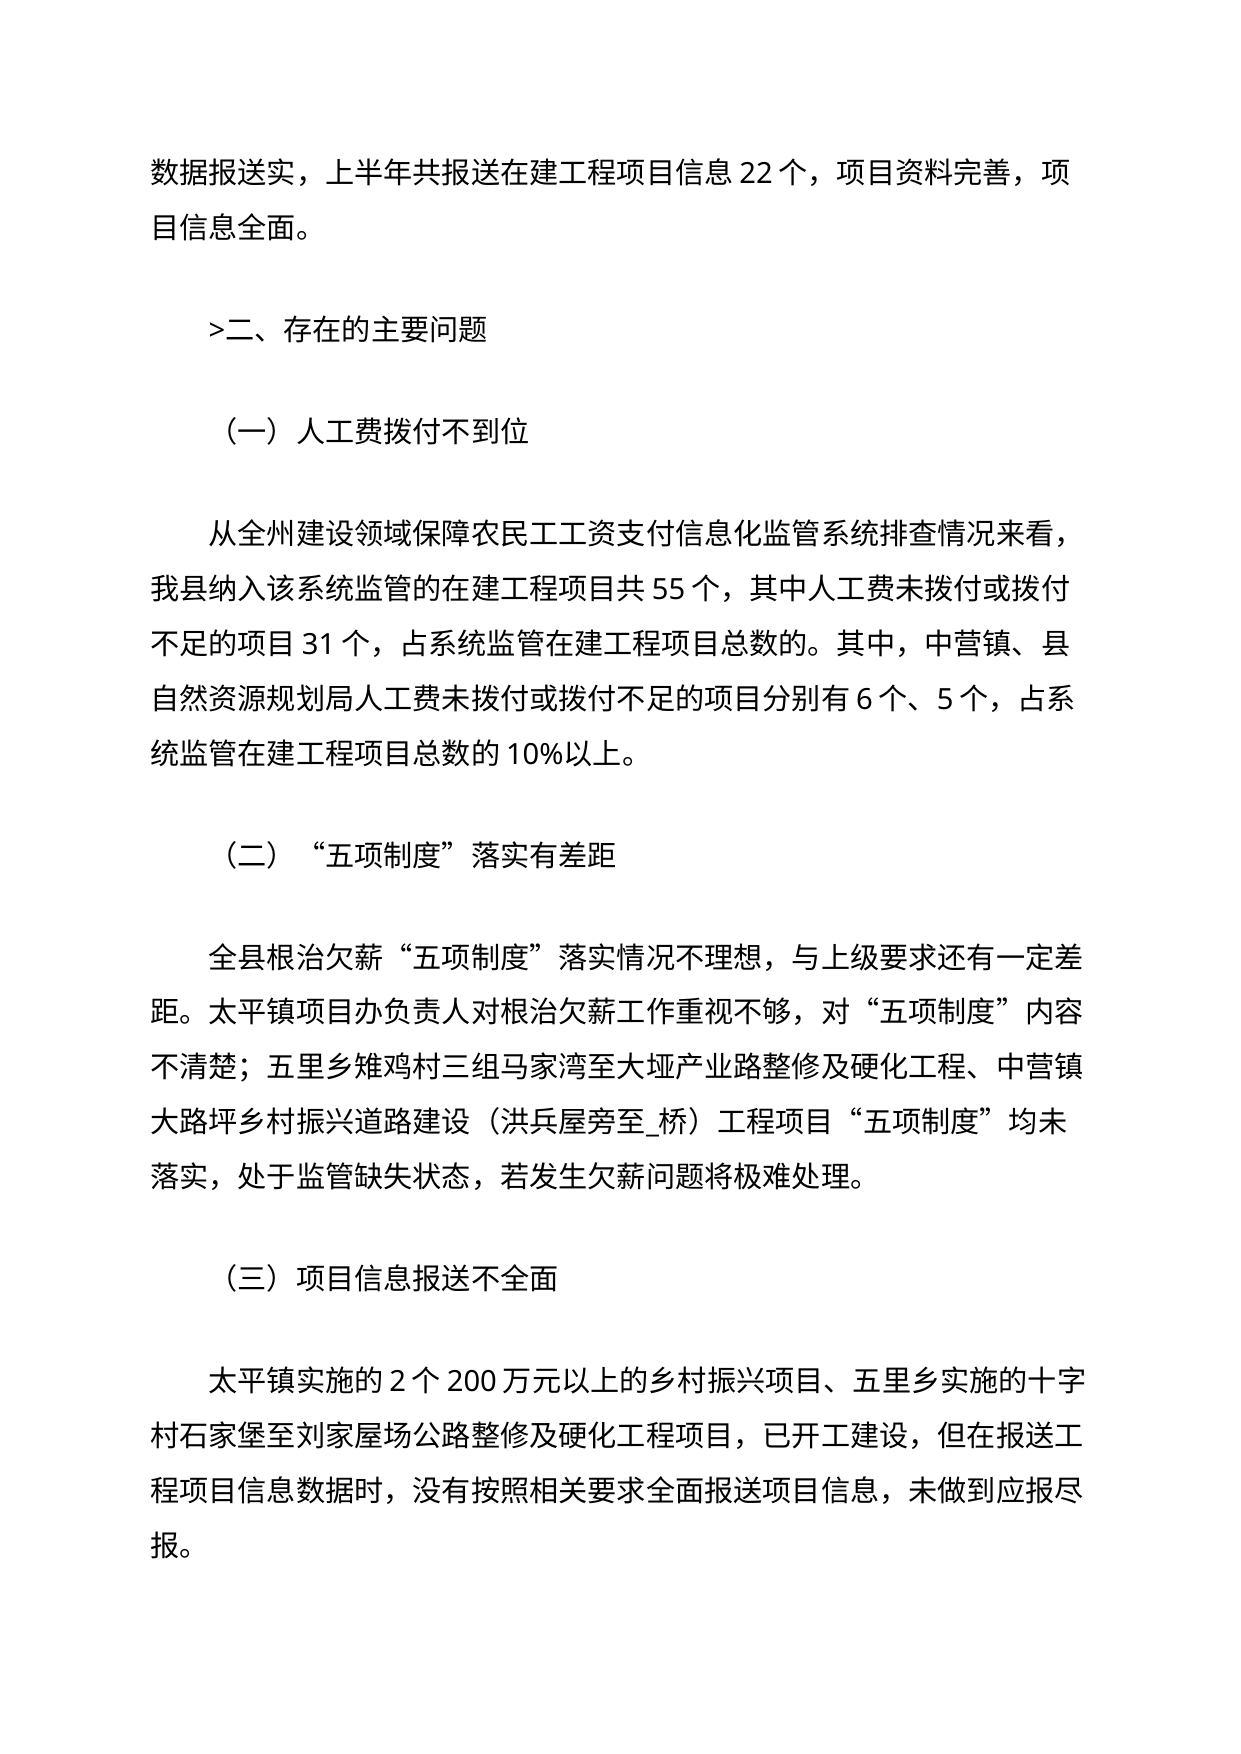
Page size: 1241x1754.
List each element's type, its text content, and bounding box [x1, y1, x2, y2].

text >二、存在的主要问题 [150, 307, 1090, 349]
text （一）人工费拨付不到位 [150, 409, 1090, 451]
text 太平镇实施的2个200万元以上的乡村振兴项目、五里乡实施的十字村石家堡至刘家屋场公路整修及硬化工程项目，已开工建设，但在报送工程项目信息数据时，没有按照相关要求全面报送项目信息，未做到应报尽报。 [150, 1357, 1090, 1564]
text （三）项目信息报送不全面 [150, 1256, 1090, 1298]
text 从全州建设领域保障农民工工资支付信息化监管系统排查情况来看，我县纳入该系统监管的在建工程项目共55个，其中人工费未拨付或拨付不足的项目31个，占系统监管在建工程项目总数的。其中，中营镇、县自然资源规划局人工费未拨付或拨付不足的项目分别有6个、5个，占系统监管在建工程项目总数的10%以上。 [150, 511, 1090, 773]
text （二）“五项制度”落实有差距 [150, 832, 1090, 875]
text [150, 150, 1090, 247]
text 全县根治欠薪“五项制度”落实情况不理想，与上级要求还有一定差距。太平镇项目办负责人对根治欠薪工作重视不够，对“五项制度”内容不清楚；五里乡雉鸡村三组马家湾至大垭产业路整修及硬化工程、中营镇大路坪乡村振兴道路建设（洪兵屋旁至_桥）工程项目“五项制度”均未落实，处于监管缺失状态，若发生欠薪问题将极难处理。 [150, 934, 1090, 1196]
